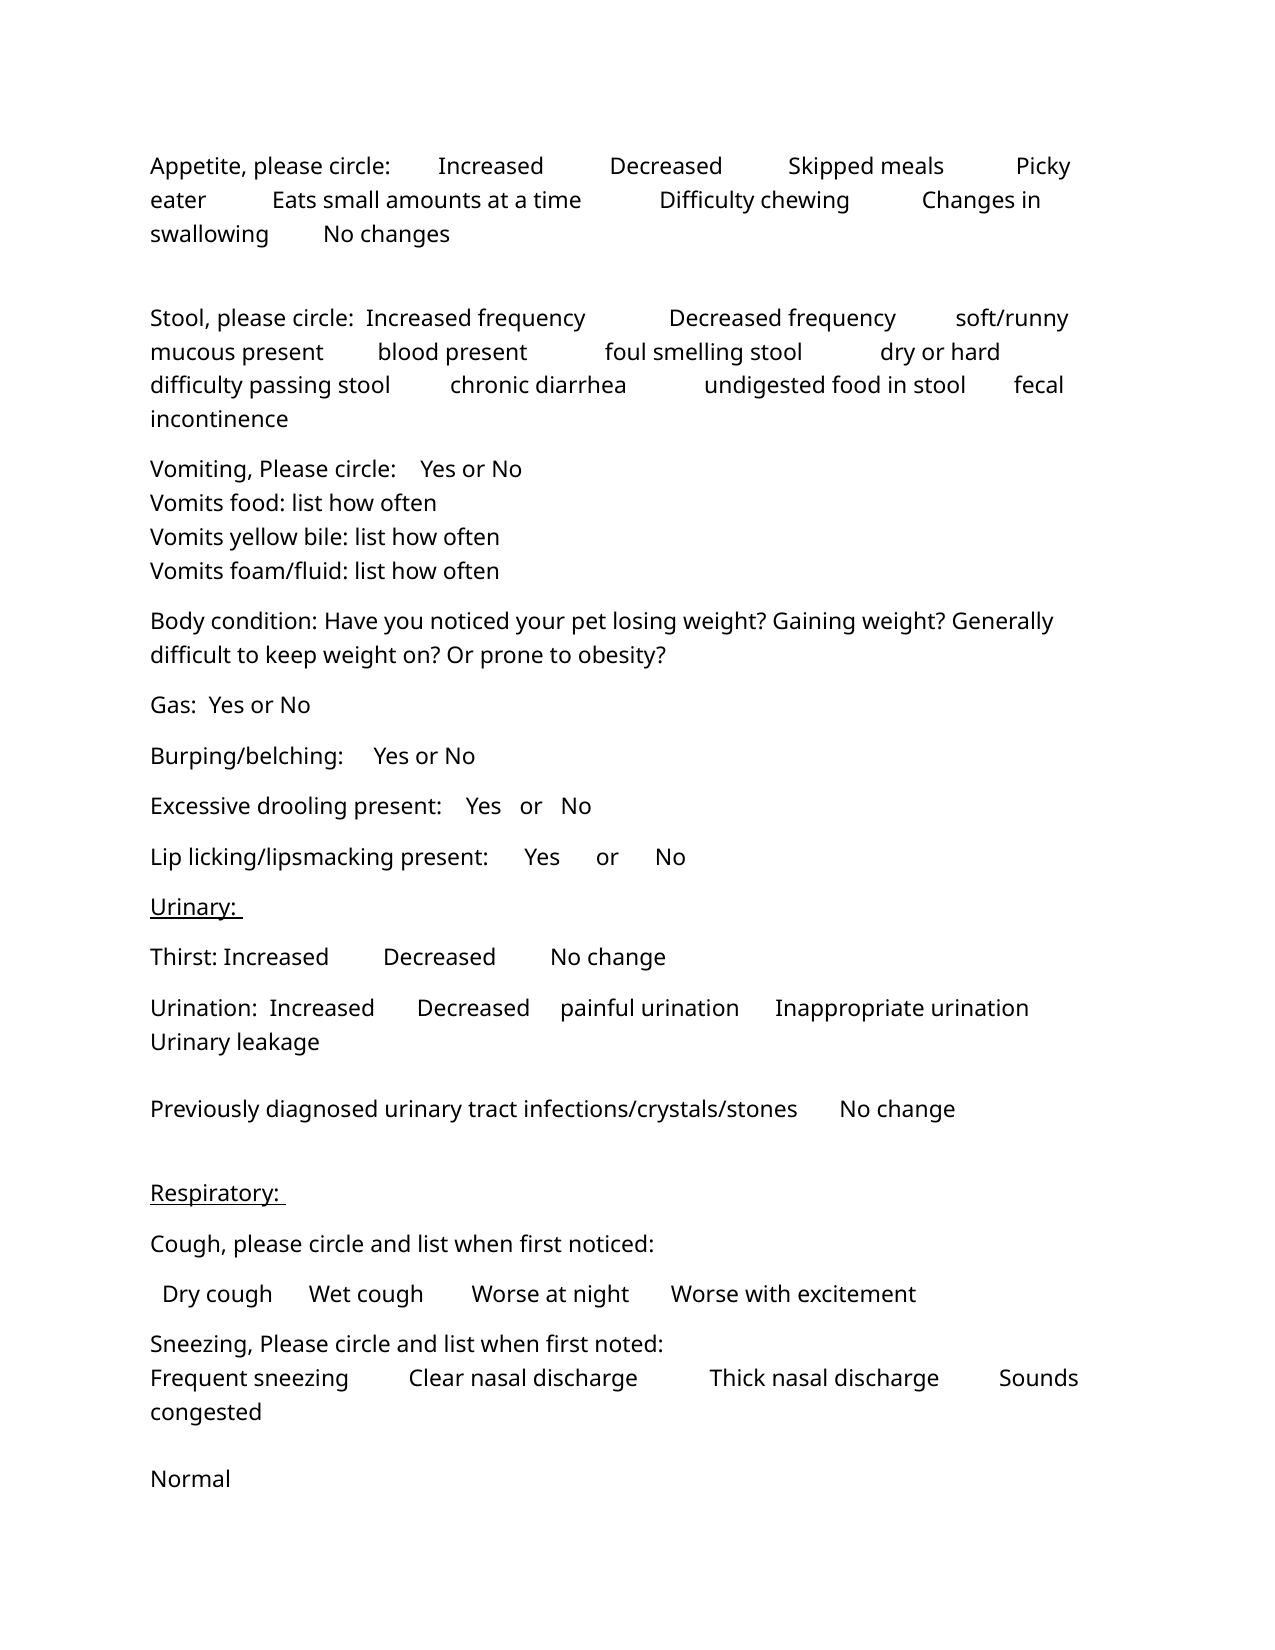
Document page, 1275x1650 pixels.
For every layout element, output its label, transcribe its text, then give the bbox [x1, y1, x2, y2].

text Urinary: [150, 891, 1125, 922]
text Burping/belching: Yes or No [150, 739, 1125, 771]
text Body condition: Have you noticed your pet losing weight? Gaining weight? Generally difficult to keep weight on? Or prone to obesity? [150, 605, 1125, 670]
text Sneezing, Please circle and list when first noted: Frequent sneezing Clear nasal discharge Thick nasal discharge Sounds congested Normal [150, 1328, 1125, 1494]
text Lip licking/lipsmacking present: Yes or No [150, 840, 1125, 872]
text Stool, please circle: Increased frequency Decreased frequency soft/runny mucous present blood present foul smelling stool dry or hard difficulty passing stool chronic diarrhea undigested food in stool fecal incontinence [150, 302, 1125, 434]
text Respiratory: [150, 1177, 1125, 1208]
text Dry cough Wet cough Worse at night Worse with excitement [150, 1278, 1125, 1309]
text Excessive drooling present: Yes or No [150, 790, 1125, 821]
text Appetite, please circle: Increased Decreased Skipped meals Picky eater Eats small amounts at a time Difficulty chewing Changes in swallowing No changes [150, 150, 1125, 282]
text Thirst: Increased Decreased No change [150, 941, 1125, 972]
text Vomiting, Please circle: Yes or No Vomits food: list how often Vomits yellow bile: list how often Vomits foam/fluid: list how often [150, 453, 1125, 586]
text Gas: Yes or No [150, 689, 1125, 720]
text Cough, please circle and list when first noticed: [150, 1227, 1125, 1259]
text Urination: Increased Decreased painful urination Inappropriate urination Urinary leakage Previously diagnosed urinary tract infections/crystals/stones No change [150, 992, 1125, 1158]
